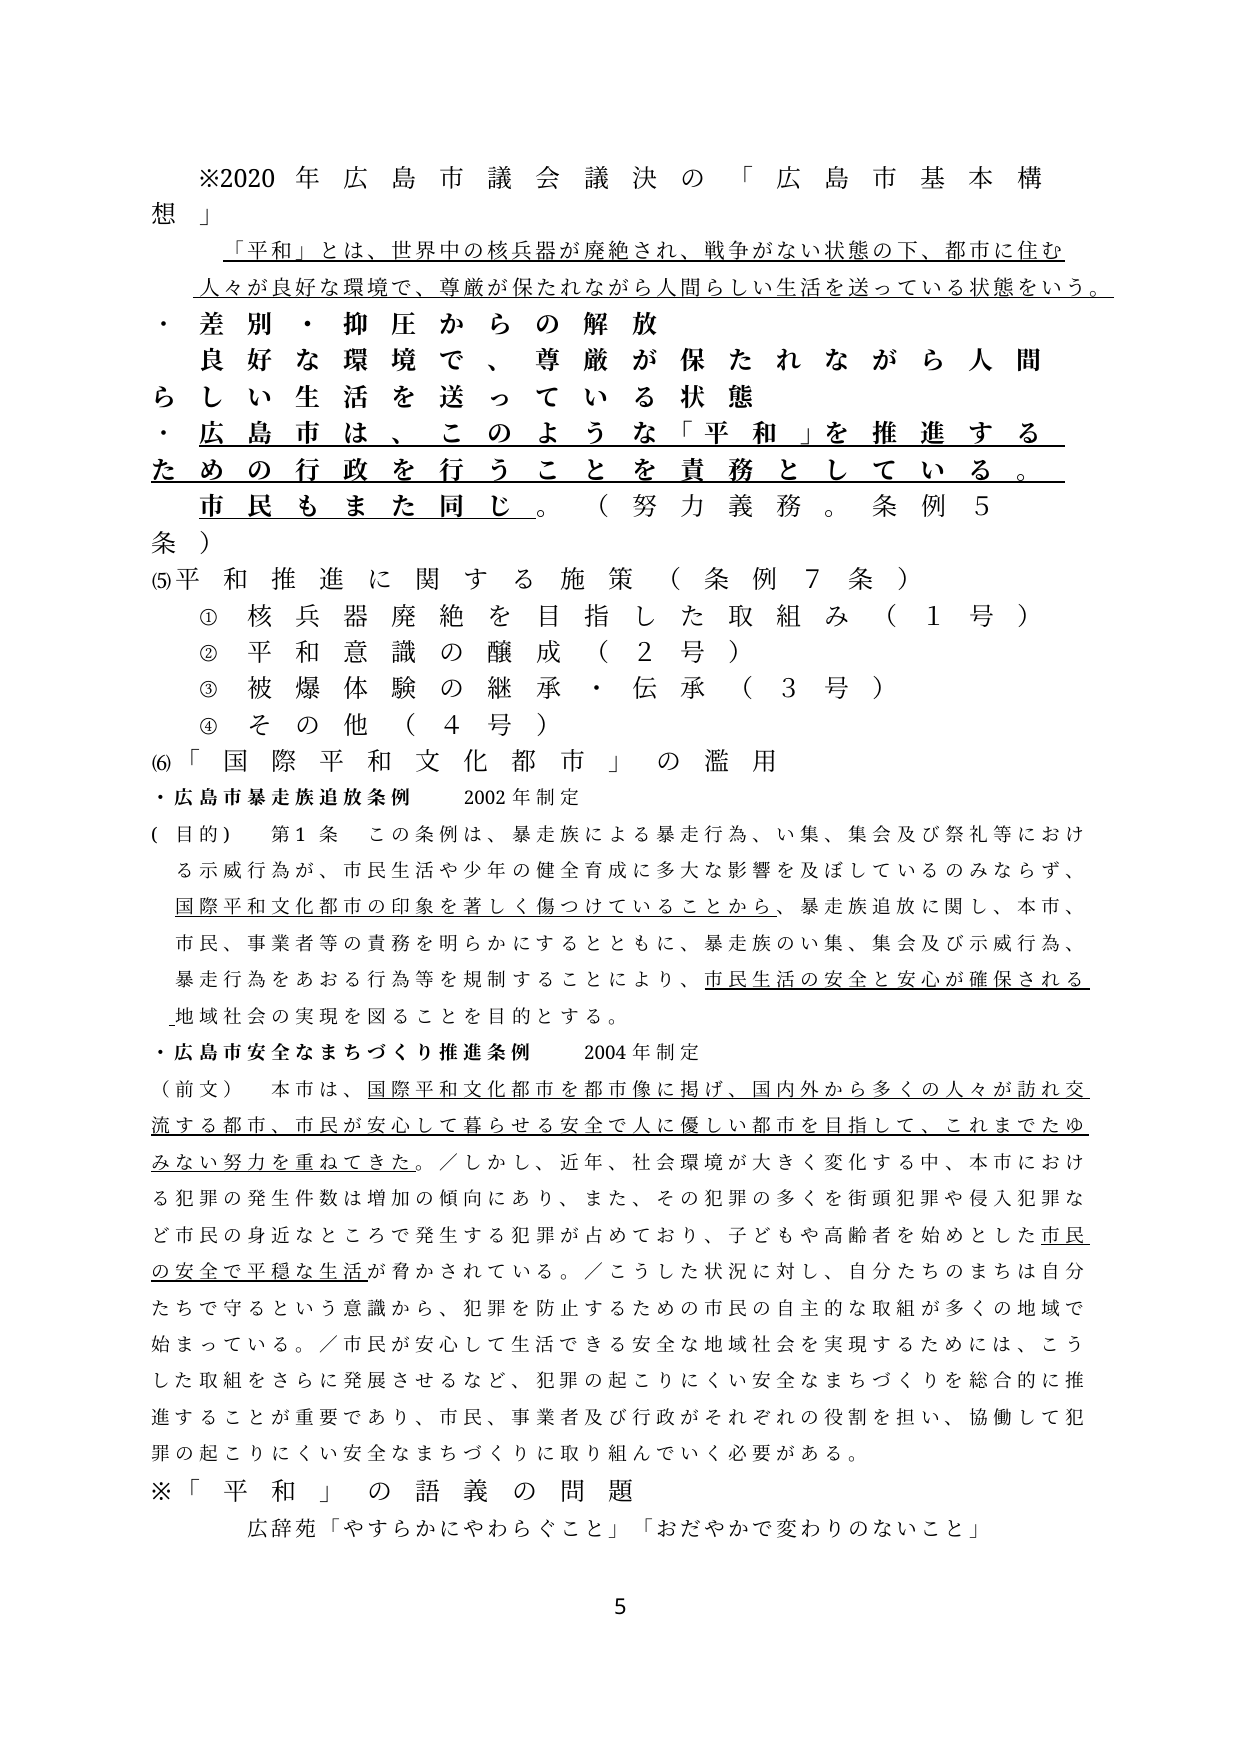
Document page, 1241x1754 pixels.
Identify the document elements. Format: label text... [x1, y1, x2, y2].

text 「平和」とは、世界中の核兵器が廃絶され、戦争がない状態の下、都市に住む人々が良好な環境で、尊厳が保たれながら人間らしい生活を送っている状態をいう。 [193, 231, 1089, 297]
text （前文） 本市は、国際平和文化都市を都市像に掲げ、国内外から多くの人々が訪れ交流する都市、市民が安心して暮らせる安全で人に優しい都市を目指して、これまでたゆみない努力を重ねてきた。／しかし、近年、社会環境が大きく変化する中、本市における犯罪の発生件数は増加の傾向にあり、また、その犯罪の多くを街頭犯罪や侵入犯罪など市民の身近なところで発生する犯罪が占めており、子どもや高齢者を始めとした市民の安全で平穏な生活が脅かされている。／こうした状況に対し、自分たちのまちは自分たちで守るという意識から、犯罪を防止するための市民の自主的な取組が多くの地域で始まっている。／市民が安心して生活できる安全な地域社会を実現するためには、こうした取組をさらに発展させるなど、犯罪の起こりにくい安全なまちづくりを総合的に推進することが重要であり、市民、事業者及び行政がそれぞれの役割を担い、協働して犯罪の起こりにくい安全なまちづくりに取り組んでいく必要がある。 [151, 1070, 1089, 1134]
text (目的) 第1条 この条例は、暴走族による暴走行為、い集、集会及び祭礼等における示威行為が、市民生活や少年の健全育成に多大な影響を及ぼしているのみならず、国際平和文化都市の印象を著しく傷つけていることから、暴走族追放に関し、本市、市民、事業者等の責務を明らかにするとともに、暴走族のい集、集会及び示威行為、暴走行為をあおる行為等を規制することにより、市民生活の安全と安心が確保される地域社会の実現を図ることを目的とする。 [151, 815, 1089, 1033]
list 被爆体験の継承・伝承（３号） [176, 669, 1089, 705]
text ・差別・抑圧からの解放 [151, 304, 1089, 341]
list 平和意識の醸成（２号） [176, 632, 1089, 669]
text ⑸平和推進に関する施策（条例７条） [151, 559, 1089, 596]
list その他（４号） [176, 705, 1089, 742]
text ※2020年広島市議会議決の「広島市基本構想」 [151, 158, 1089, 231]
text 広辞苑「やすらかにやわらぐこと」「おだやかで変わりのないこと」 [151, 1507, 1089, 1544]
text ・広島市安全なまちづくり推進条例 2004年制定 [151, 1033, 1089, 1070]
text （前文） 本市は、国際平和文化都市を都市像に掲げ、国内外から多くの人々が訪れ交流する都市、市民が安心して暮らせる安全で人に優しい都市を目指して、これまでたゆみない努力を重ねてきた。／しかし、近年、社会環境が大きく変化する中、本市における犯罪の発生件数は増加の傾向にあり、また、その犯罪の多くを街頭犯罪や侵入犯罪など市民の身近なところで発生する犯罪が占めており、子どもや高齢者を始めとした市民の安全で平穏な生活が脅かされている。／こうした状況に対し、自分たちのまちは自分たちで守るという意識から、犯罪を防止するための市民の自主的な取組が多くの地域で始まっている。／市民が安心して生活できる安全な地域社会を実現するためには、こうした取組をさらに発展させるなど、犯罪の起こりにくい安全なまちづくりを総合的に推進することが重要であり、市民、事業者及び行政がそれぞれの役割を担い、協働して犯罪の起こりにくい安全なまちづくりに取り組んでいく必要がある。 [151, 1136, 1089, 1471]
text ※「平和」の語義の問題 [151, 1471, 1089, 1507]
list 核兵器廃絶を目指した取組み（１号） [176, 596, 1089, 632]
text ⑹「国際平和文化都市」の濫用 [151, 742, 1089, 778]
text 市民もまた同じ。（努力義務。条例５条） [151, 487, 1089, 559]
text ・広島市は、このような｢平和｣を推進するための行政を行うことを責務としている。 [151, 414, 1089, 487]
text ・広島市暴走族追放条例 2002年制定 [151, 778, 1089, 815]
text 良好な環境で、尊厳が保たれながら人間らしい生活を送っている状態 [151, 341, 1089, 414]
